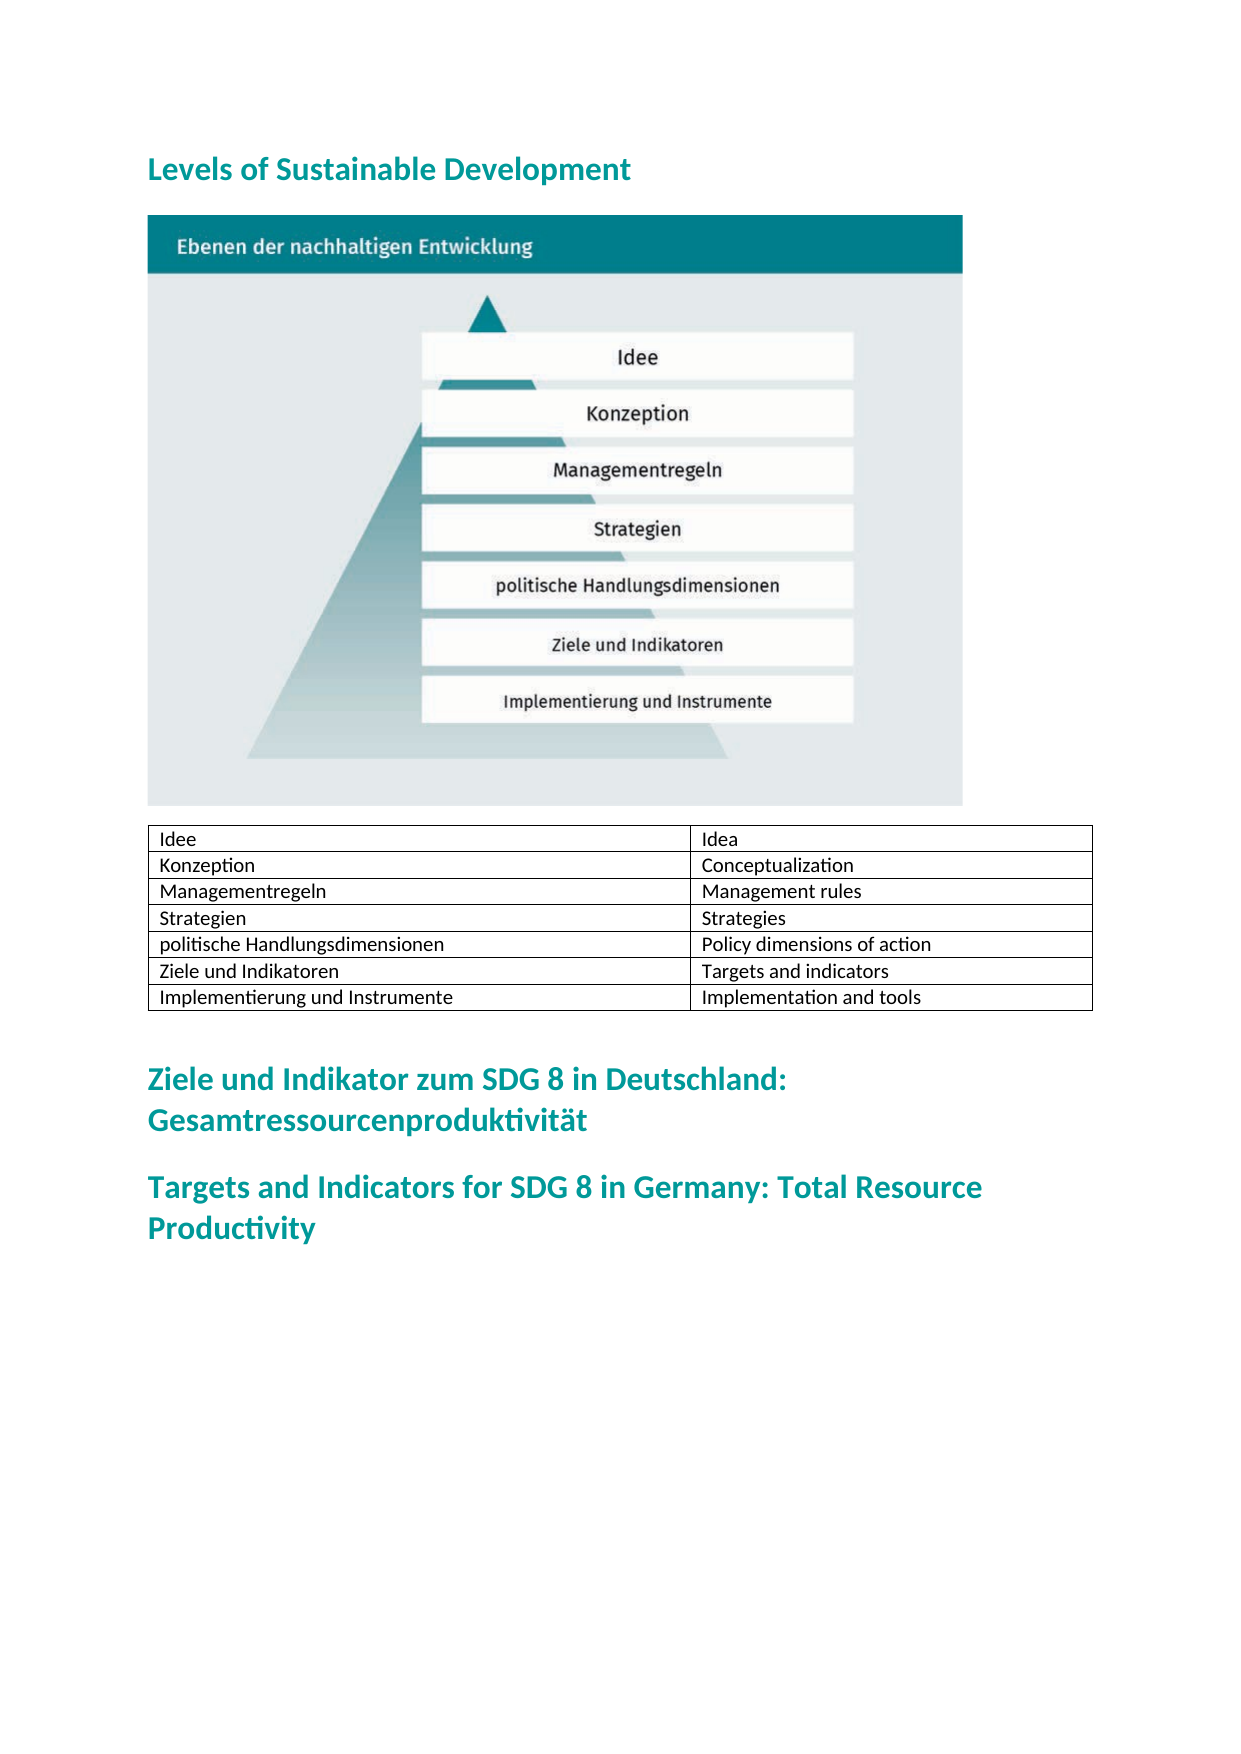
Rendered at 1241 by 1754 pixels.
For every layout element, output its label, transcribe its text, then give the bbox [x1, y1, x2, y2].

text Levels of Sustainable Development [148, 148, 1093, 188]
table_cell Implementierung und Instrumente [149, 985, 690, 1010]
table_cell Konzeption [149, 852, 690, 878]
text Targets and Indicators for SDG 8 in Germany: Total Resource Productivity [148, 1166, 1093, 1247]
picture [147, 215, 963, 806]
table_cell Strategien [149, 905, 690, 931]
table_cell Targets and indicators [691, 958, 1092, 983]
table_cell Policy dimensions of action [691, 932, 1092, 957]
table_cell Strategies [691, 905, 1092, 931]
table_cell Ziele und Indikatoren [149, 958, 690, 983]
table_cell politische Handlungsdimensionen [149, 932, 690, 957]
table_cell Implementation and tools [691, 985, 1092, 1010]
table_header Idea [691, 826, 1092, 851]
table_cell Managementregeln [149, 879, 690, 904]
text Ziele und Indikator zum SDG 8 in Deutschland: Gesamtressourcenproduktivität [148, 1058, 1093, 1139]
table_cell Conceptualization [691, 852, 1092, 878]
table_cell Management rules [691, 879, 1092, 904]
table_header Idee [149, 826, 690, 851]
